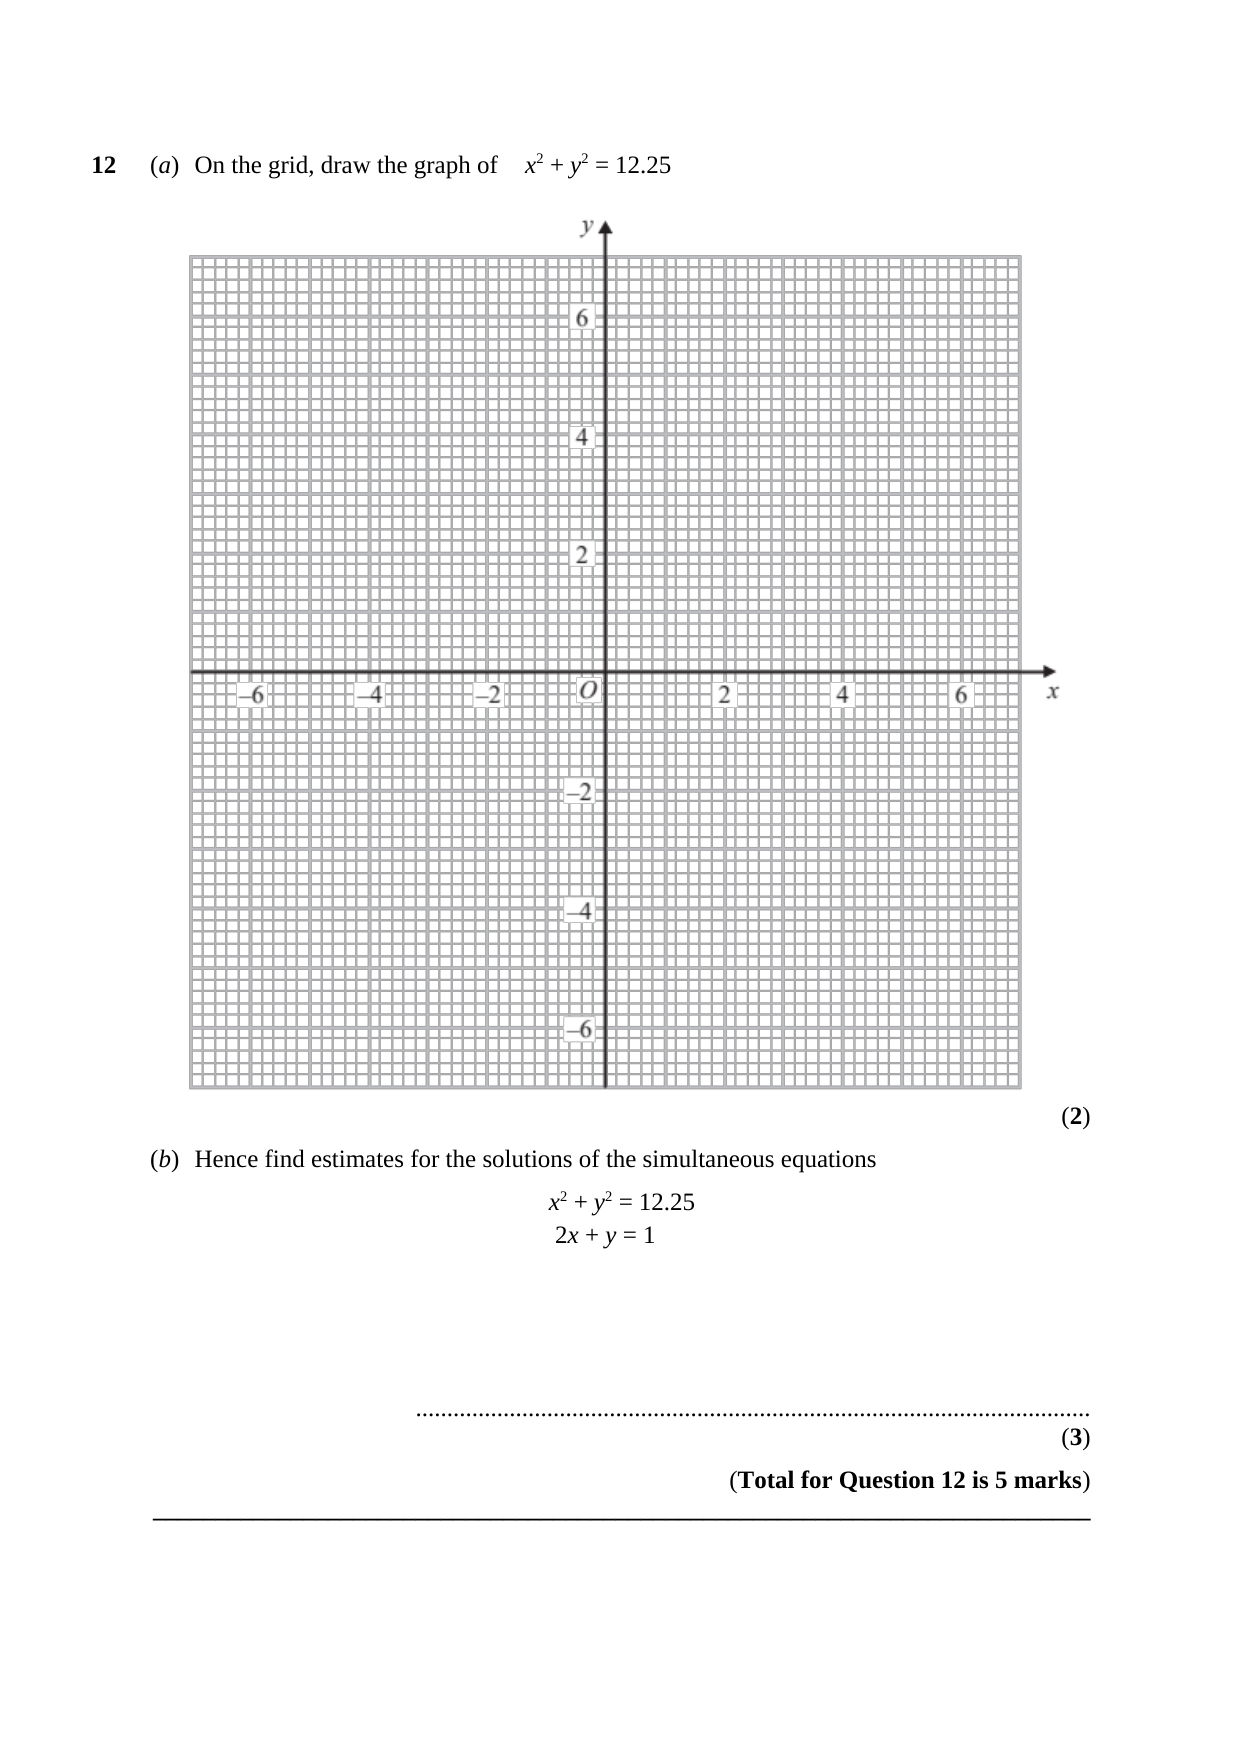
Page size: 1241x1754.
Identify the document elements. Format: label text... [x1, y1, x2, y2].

text (Total for Question 12 is 5 marks) [91, 1465, 1090, 1494]
text x2 + y2 = 12.25 [150, 1187, 1090, 1216]
text (3) [150, 1422, 1090, 1451]
text ............................................................................................................ [150, 1393, 1090, 1422]
text (2) [150, 1101, 1090, 1130]
text 12 (a) On the grid, draw the graph of x2 + y2 = 12.25 [91, 150, 1090, 179]
text 2x + y = 1 [150, 1221, 1090, 1249]
text (b) Hence find estimates for the solutions of the simultaneous equations [150, 1144, 1090, 1173]
text ___________________________________________________________________________ [150, 1494, 1090, 1522]
